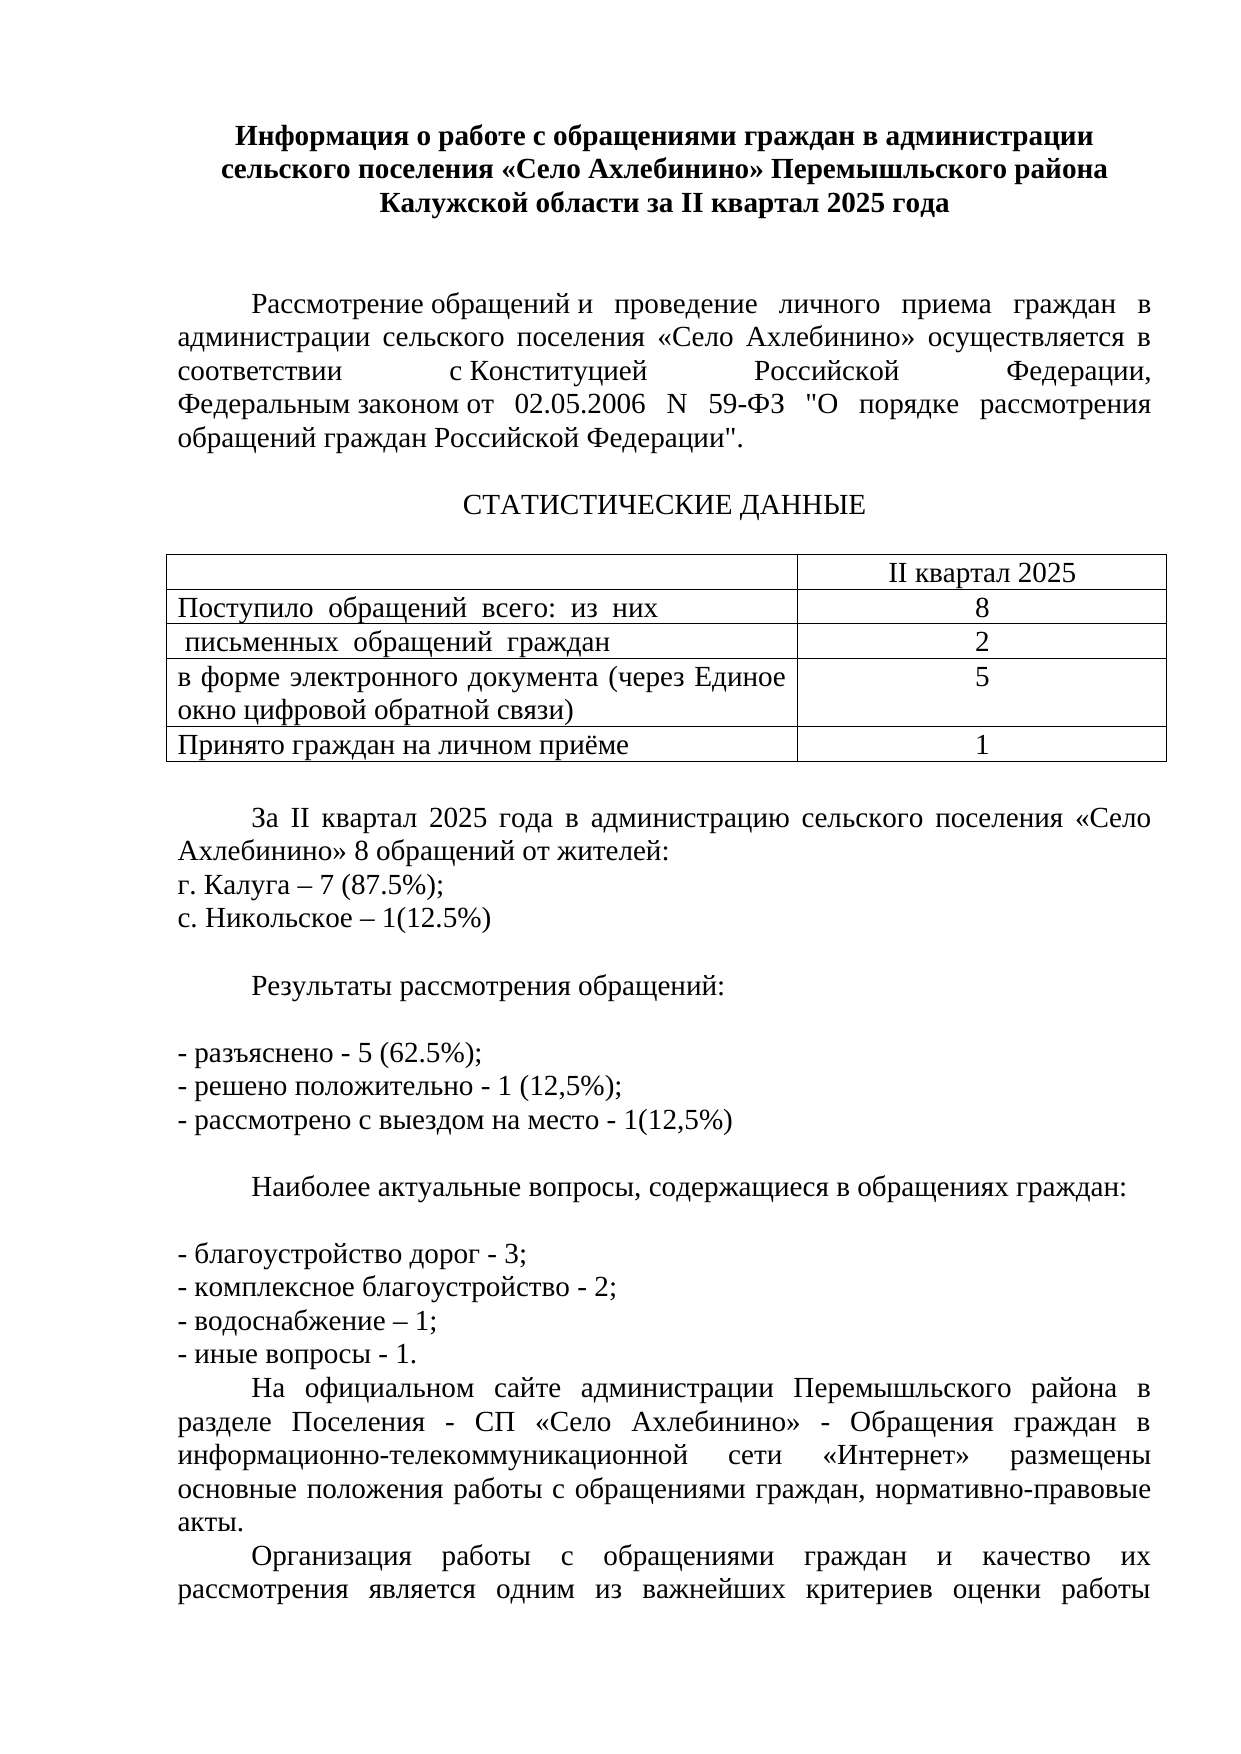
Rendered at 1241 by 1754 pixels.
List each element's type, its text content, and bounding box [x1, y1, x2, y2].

text Наиболее актуальные вопросы, содержащиеся в обращениях граждан: [177, 1169, 1152, 1202]
text - благоустройство дорог - 3; [177, 1236, 1152, 1269]
text - разъяснено - 5 (62.5%); [177, 1035, 1152, 1068]
table_header II квартал 2025 [798, 555, 1166, 589]
table_cell письменных обращений граждан [167, 624, 797, 658]
table_cell 8 [798, 590, 1166, 623]
text с. Никольское – 1(12.5%) [177, 901, 1152, 934]
table_cell 1 [798, 727, 1166, 761]
text г. Калуга – 7 (87.5%); [177, 867, 1152, 901]
table_header [167, 555, 797, 589]
text - решено положительно - 1 (12,5%); [177, 1068, 1152, 1102]
text Рассмотрение обращений и проведение личного приема граждан в администрации сельского поселения «Село Ахлебинино» осуществляется в соответствии с Конституцией Российской Федерации, Федеральным законом от 02.05.2006 N 59-ФЗ "О порядке рассмотрения обращений граждан Российской Федерации". [177, 286, 1152, 453]
table_cell 2 [798, 624, 1166, 658]
table_cell 5 [798, 659, 1166, 726]
table_cell Поступило обращений всего: из них [167, 590, 797, 623]
table_cell Принято граждан на личном приёме [167, 727, 797, 761]
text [177, 1538, 1152, 1605]
text - водоснабжение – 1; [177, 1303, 1152, 1337]
text - иные вопросы - 1. [177, 1337, 1152, 1370]
text Информация о работе с обращениями граждан в администрации сельского поселения «Село Ахлебинино» Перемышльского района Калужской области за II квартал 2025 года [177, 118, 1152, 219]
text За II квартал 2025 года в администрацию сельского поселения «Село Ахлебинино» 8 обращений от жителей: [177, 800, 1152, 867]
text На официальном сайте администрации Перемышльского района в разделе Поселения - СП «Село Ахлебинино» - Обращения граждан в информационно-телекоммуникационной сети «Интернет» размещены основные положения работы с обращениями граждан, нормативно-правовые акты. [177, 1370, 1152, 1538]
text - рассмотрено с выездом на место - 1(12,5%) [177, 1102, 1152, 1135]
table_cell в форме электронного документа (через Единое окно цифровой обратной связи) [167, 659, 797, 726]
text Результаты рассмотрения обращений: [177, 968, 1152, 1001]
text - комплексное благоустройство - 2; [177, 1269, 1152, 1303]
text СТАТИСТИЧЕСКИЕ ДАННЫЕ [177, 487, 1152, 521]
